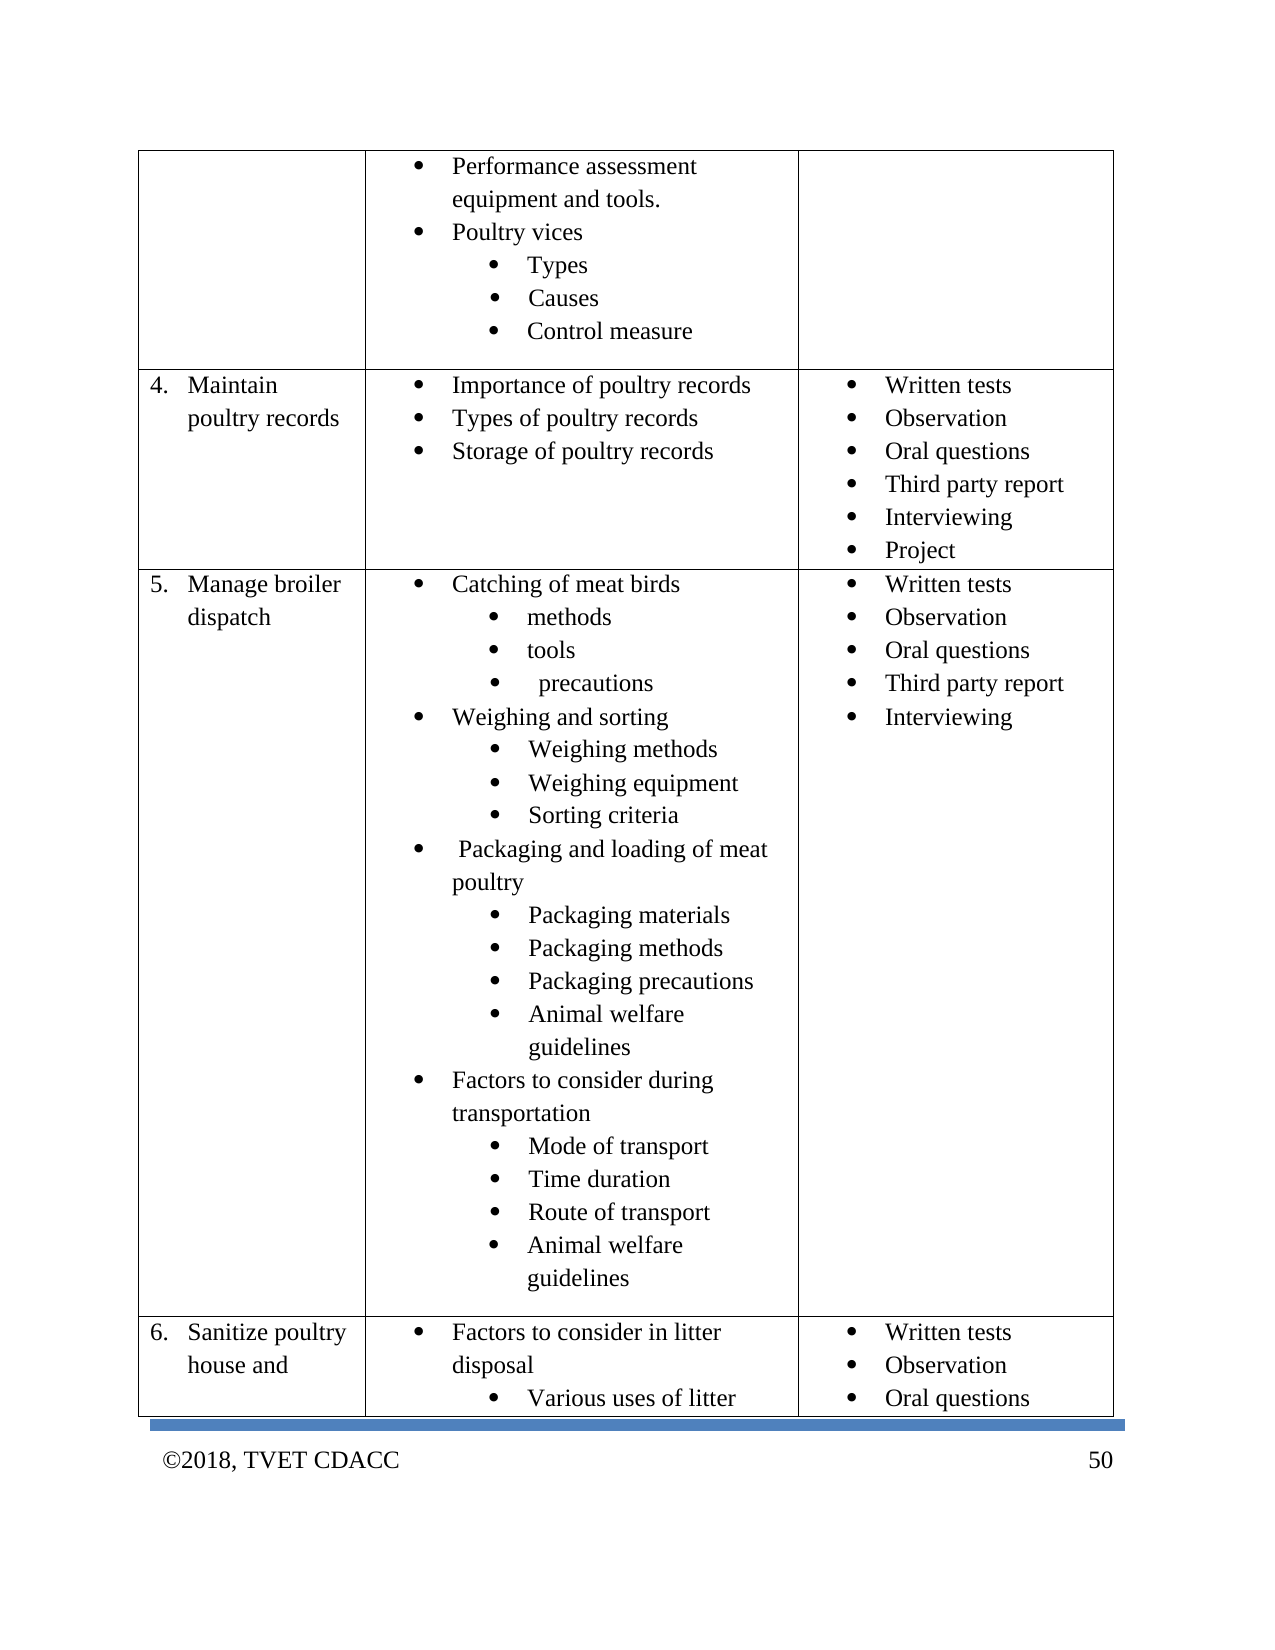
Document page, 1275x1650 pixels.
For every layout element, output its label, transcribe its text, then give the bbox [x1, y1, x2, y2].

table_cell Manage broiler dispatch [139, 570, 365, 1316]
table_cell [799, 1317, 1113, 1416]
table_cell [366, 1317, 798, 1416]
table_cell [799, 151, 1113, 369]
table_cell Written tests Observation Oral questions Third party report Interviewing [799, 570, 1113, 1316]
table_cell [366, 151, 798, 369]
table_cell Importance of poultry records Types of poultry records Storage of poultry records [366, 370, 798, 568]
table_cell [139, 1317, 365, 1416]
table_cell Catching of meat birds methods tools precautions Weighing and sorting Weighing methods Weighing equipment Sorting criteria Packaging and loading of meat poultry Packaging materials Packaging methods Packaging precautions Animal welfare guidelines Factors to consider during transportation Mode of transport Time duration Route of transport Animal welfare guidelines [366, 570, 798, 1316]
table_cell Written tests Observation Oral questions Third party report Interviewing Project [799, 370, 1113, 568]
table_cell Maintain poultry records [139, 370, 365, 568]
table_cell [139, 151, 365, 369]
